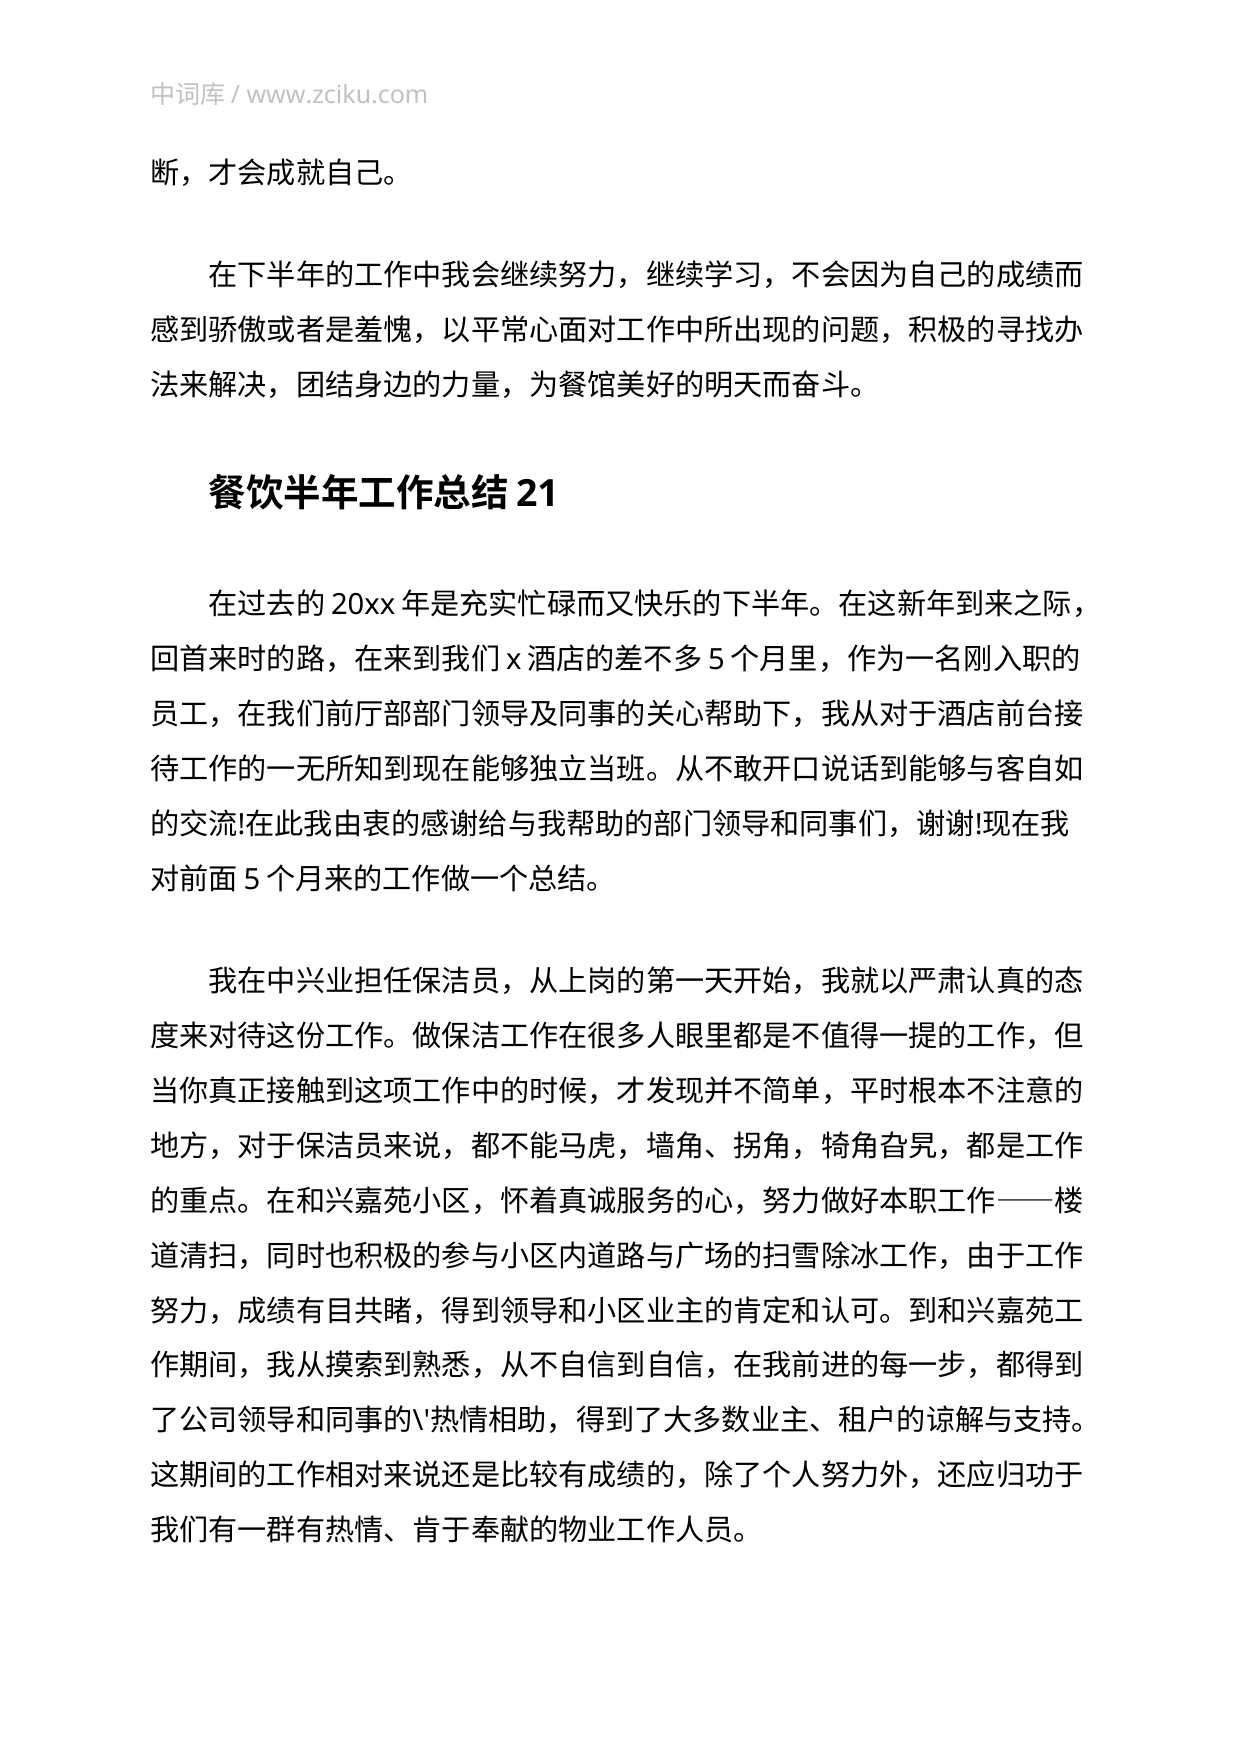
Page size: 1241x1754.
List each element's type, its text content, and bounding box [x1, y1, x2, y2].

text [150, 150, 1090, 192]
text 我在中兴业担任保洁员，从上岗的第一天开始，我就以严肃认真的态度来对待这份工作。做保洁工作在很多人眼里都是不值得一提的工作，但当你真正接触到这项工作中的时候，才发现并不简单，平时根本不注意的地方，对于保洁员来说，都不能马虎，墙角、拐角，犄角旮旯，都是工作的重点。在和兴嘉苑小区，怀着真诚服务的心，努力做好本职工作——楼道清扫，同时也积极的参与小区内道路与广场的扫雪除冰工作，由于工作努力，成绩有目共睹，得到领导和小区业主的肯定和认可。到和兴嘉苑工作期间，我从摸索到熟悉，从不自信到自信，在我前进的每一步，都得到了公司领导和同事的\'热情相助，得到了大多数业主、租户的谅解与支持。这期间的工作相对来说还是比较有成绩的，除了个人努力外，还应归功于我们有一群有热情、肯于奉献的物业工作人员。 [150, 958, 1090, 1549]
text 餐饮半年工作总结21 [150, 463, 1090, 518]
text 在过去的20xx年是充实忙碌而又快乐的下半年。在这新年到来之际，回首来时的路，在来到我们x酒店的差不多5个月里，作为一名刚入职的员工，在我们前厅部部门领导及同事的关心帮助下，我从对于酒店前台接待工作的一无所知到现在能够独立当班。从不敢开口说话到能够与客自如的交流!在此我由衷的感谢给与我帮助的部门领导和同事们，谢谢!现在我对前面5个月来的工作做一个总结。 [150, 581, 1090, 898]
text 在下半年的工作中我会继续努力，继续学习，不会因为自己的成绩而感到骄傲或者是羞愧，以平常心面对工作中所出现的问题，积极的寻找办法来解决，团结身边的力量，为餐馆美好的明天而奋斗。 [150, 252, 1090, 404]
